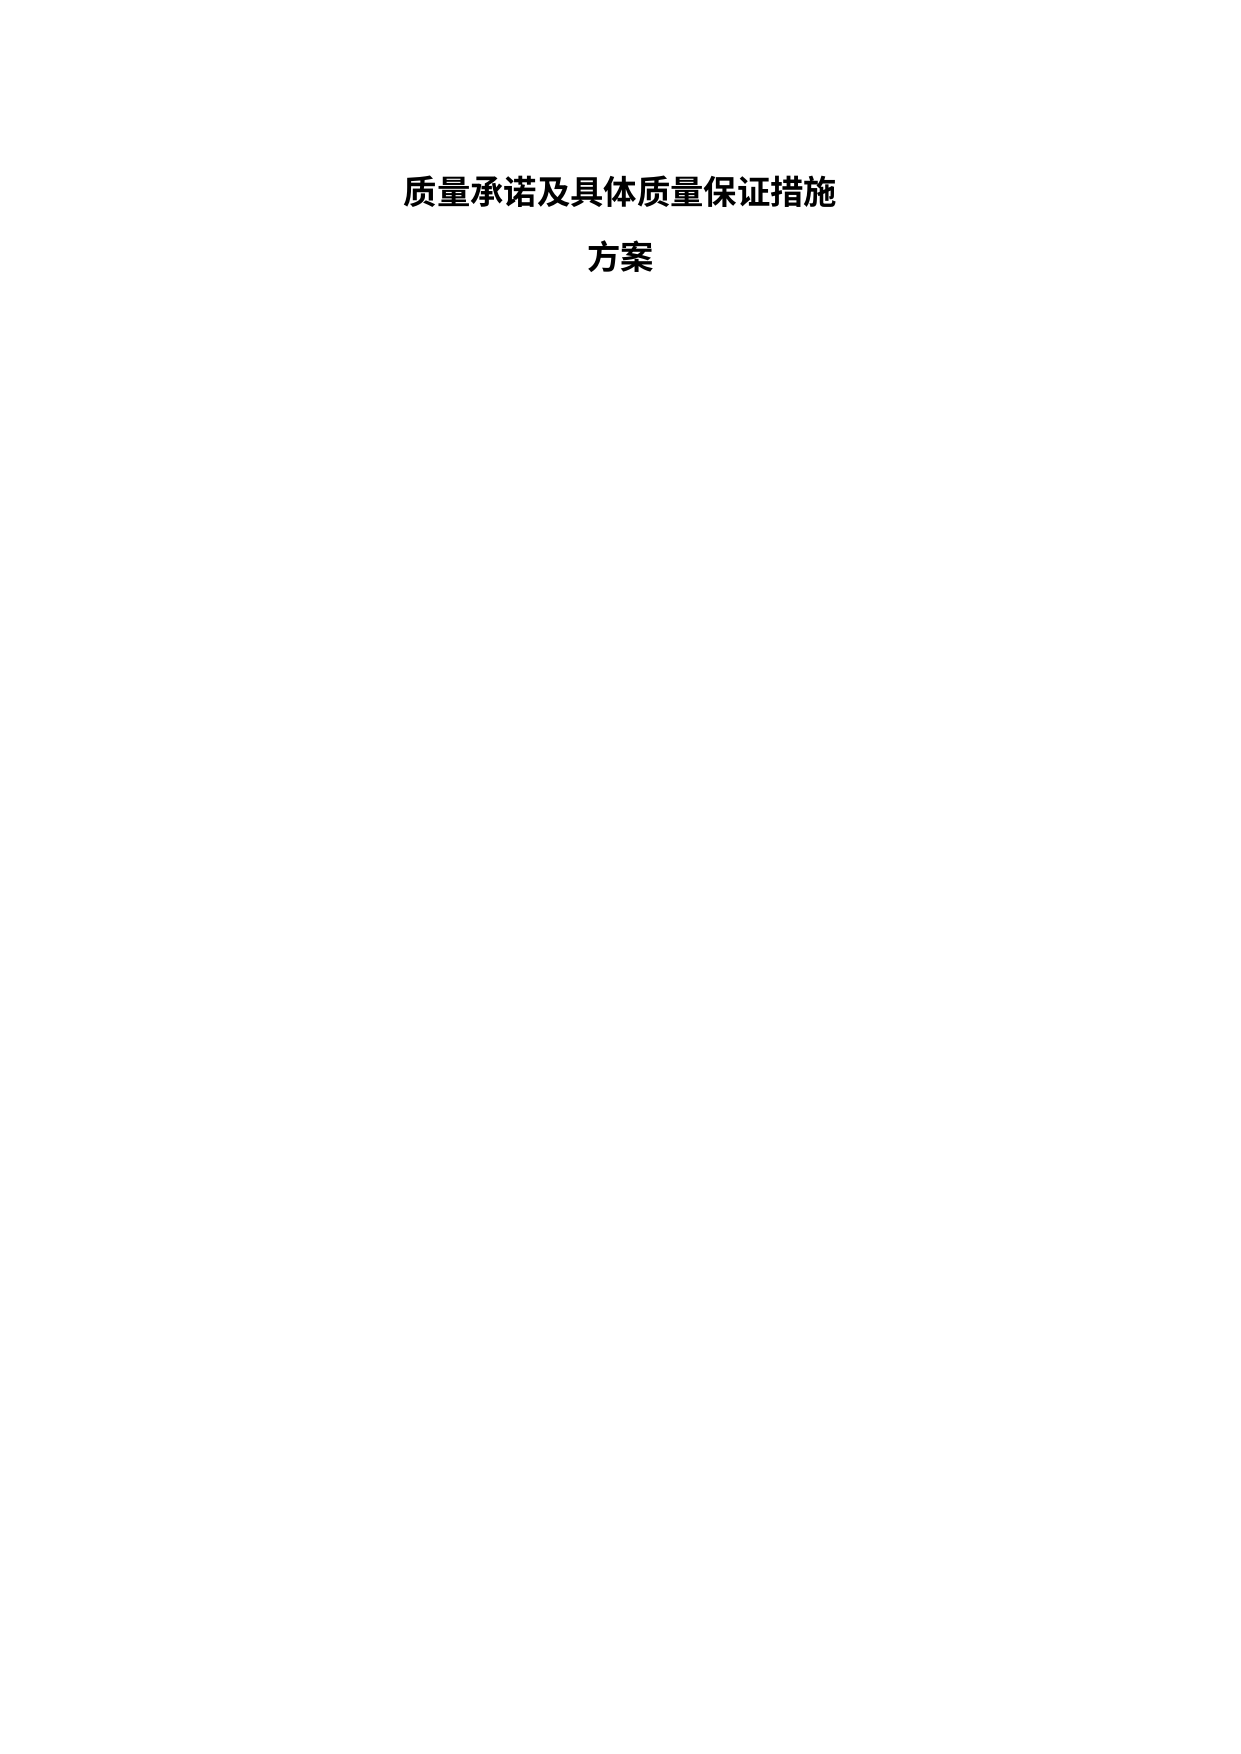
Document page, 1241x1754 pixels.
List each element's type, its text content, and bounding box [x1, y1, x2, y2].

text 方案 [187, 223, 1053, 288]
text 质量承诺及具体质量保证措施 [187, 158, 1053, 223]
